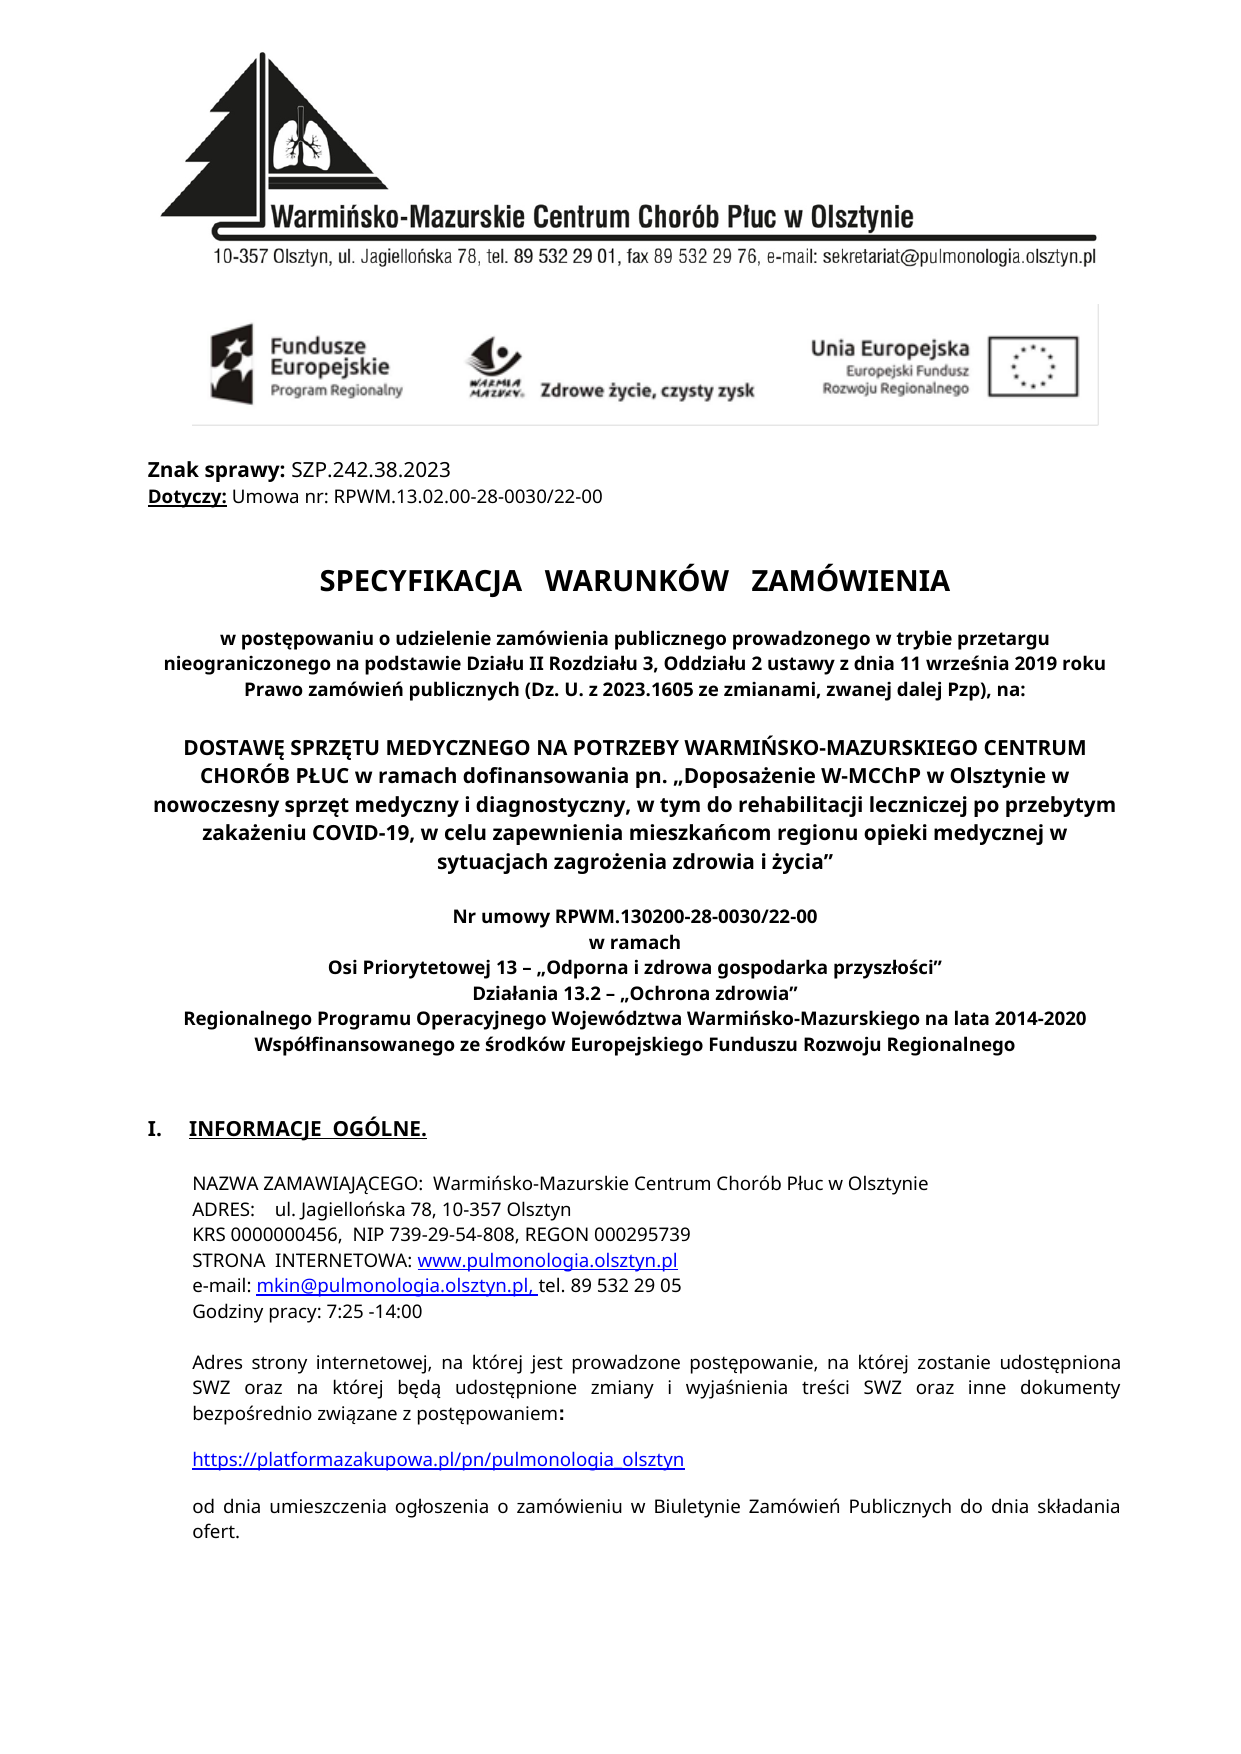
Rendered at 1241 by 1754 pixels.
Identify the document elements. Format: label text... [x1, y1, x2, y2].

text Osi Priorytetowej 13 – „Odporna i zdrowa gospodarka przyszłości” [148, 955, 1122, 980]
text Współfinansowanego ze środków Europejskiego Funduszu Rozwoju Regionalnego [148, 1031, 1122, 1057]
text SPECYFIKACJA WARUNKÓW ZAMÓWIENIA [148, 560, 1122, 600]
text STRONA INTERNETOWA: www.pulmonologia.olsztyn.pl [192, 1247, 1122, 1273]
text Regionalnego Programu Operacyjnego Województwa Warmińsko-Mazurskiego na lata 2014-2020 [148, 1006, 1122, 1031]
text NAZWA ZAMAWIAJĄCEGO: Warmińsko-Mazurskie Centrum Chorób Płuc w Olsztynie [192, 1171, 1122, 1196]
text Adres strony internetowej, na której jest prowadzone postępowanie, na której zostanie udostępniona SWZ oraz na której będą udostępnione zmiany i wyjaśnienia treści SWZ oraz inne dokumenty bezpośrednio związane z postępowaniem: [192, 1349, 1122, 1426]
text Godziny pracy: 7:25 -14:00 [192, 1298, 1122, 1324]
text w postępowaniu o udzielenie zamówienia publicznego prowadzonego w trybie przetargu nieograniczonego na podstawie Działu II Rozdziału 3, Oddziału 2 ustawy z dnia 11 września 2019 roku Prawo zamówień publicznych (Dz. U. z 2023.1605 ze zmianami, zwanej dalej Pzp), na: [148, 625, 1122, 702]
text e-mail: mkin@pulmonologia.olsztyn.pl, tel. 89 532 29 05 [192, 1273, 1122, 1298]
text I. INFORMACJE OGÓLNE. [148, 1114, 1122, 1142]
picture [192, 304, 1100, 427]
text Działania 13.2 – „Ochrona zdrowia” [148, 980, 1122, 1006]
text w ramach [148, 929, 1122, 955]
text Nr umowy RPWM.130200-28-0030/22-00 [148, 904, 1122, 929]
text Dotyczy: Umowa nr: RPWM.13.02.00-28-0030/22-00 [148, 483, 1122, 509]
text od dnia umieszczenia ogłoszenia o zamówieniu w Biuletynie Zamówień Publicznych do dnia składania ofert. [192, 1493, 1122, 1544]
text DOSTAWĘ SPRZĘTU MEDYCZNEGO NA POTRZEBY WARMIŃSKO-MAZURSKIEGO CENTRUM CHORÓB PŁUC w ramach dofinansowania pn. „Doposażenie W-MCChP w Olsztynie w nowoczesny sprzęt medyczny i diagnostyczny, w tym do rehabilitacji leczniczej po przebytym zakażeniu COVID-19, w celu zapewnienia mieszkańcom regionu opieki medycznej w sytuacjach zagrożenia zdrowia i życia” [148, 733, 1122, 875]
text ADRES: ul. Jagiellońska 78, 10-357 Olsztyn [192, 1196, 1122, 1222]
picture [112, 0, 1146, 277]
text Znak sprawy: SZP.242.38.2023 [148, 455, 1122, 483]
text https://platformazakupowa.pl/pn/pulmonologia_olsztyn [192, 1447, 1122, 1472]
text KRS 0000000456, NIP 739-29-54-808, REGON 000295739 [192, 1222, 1122, 1247]
